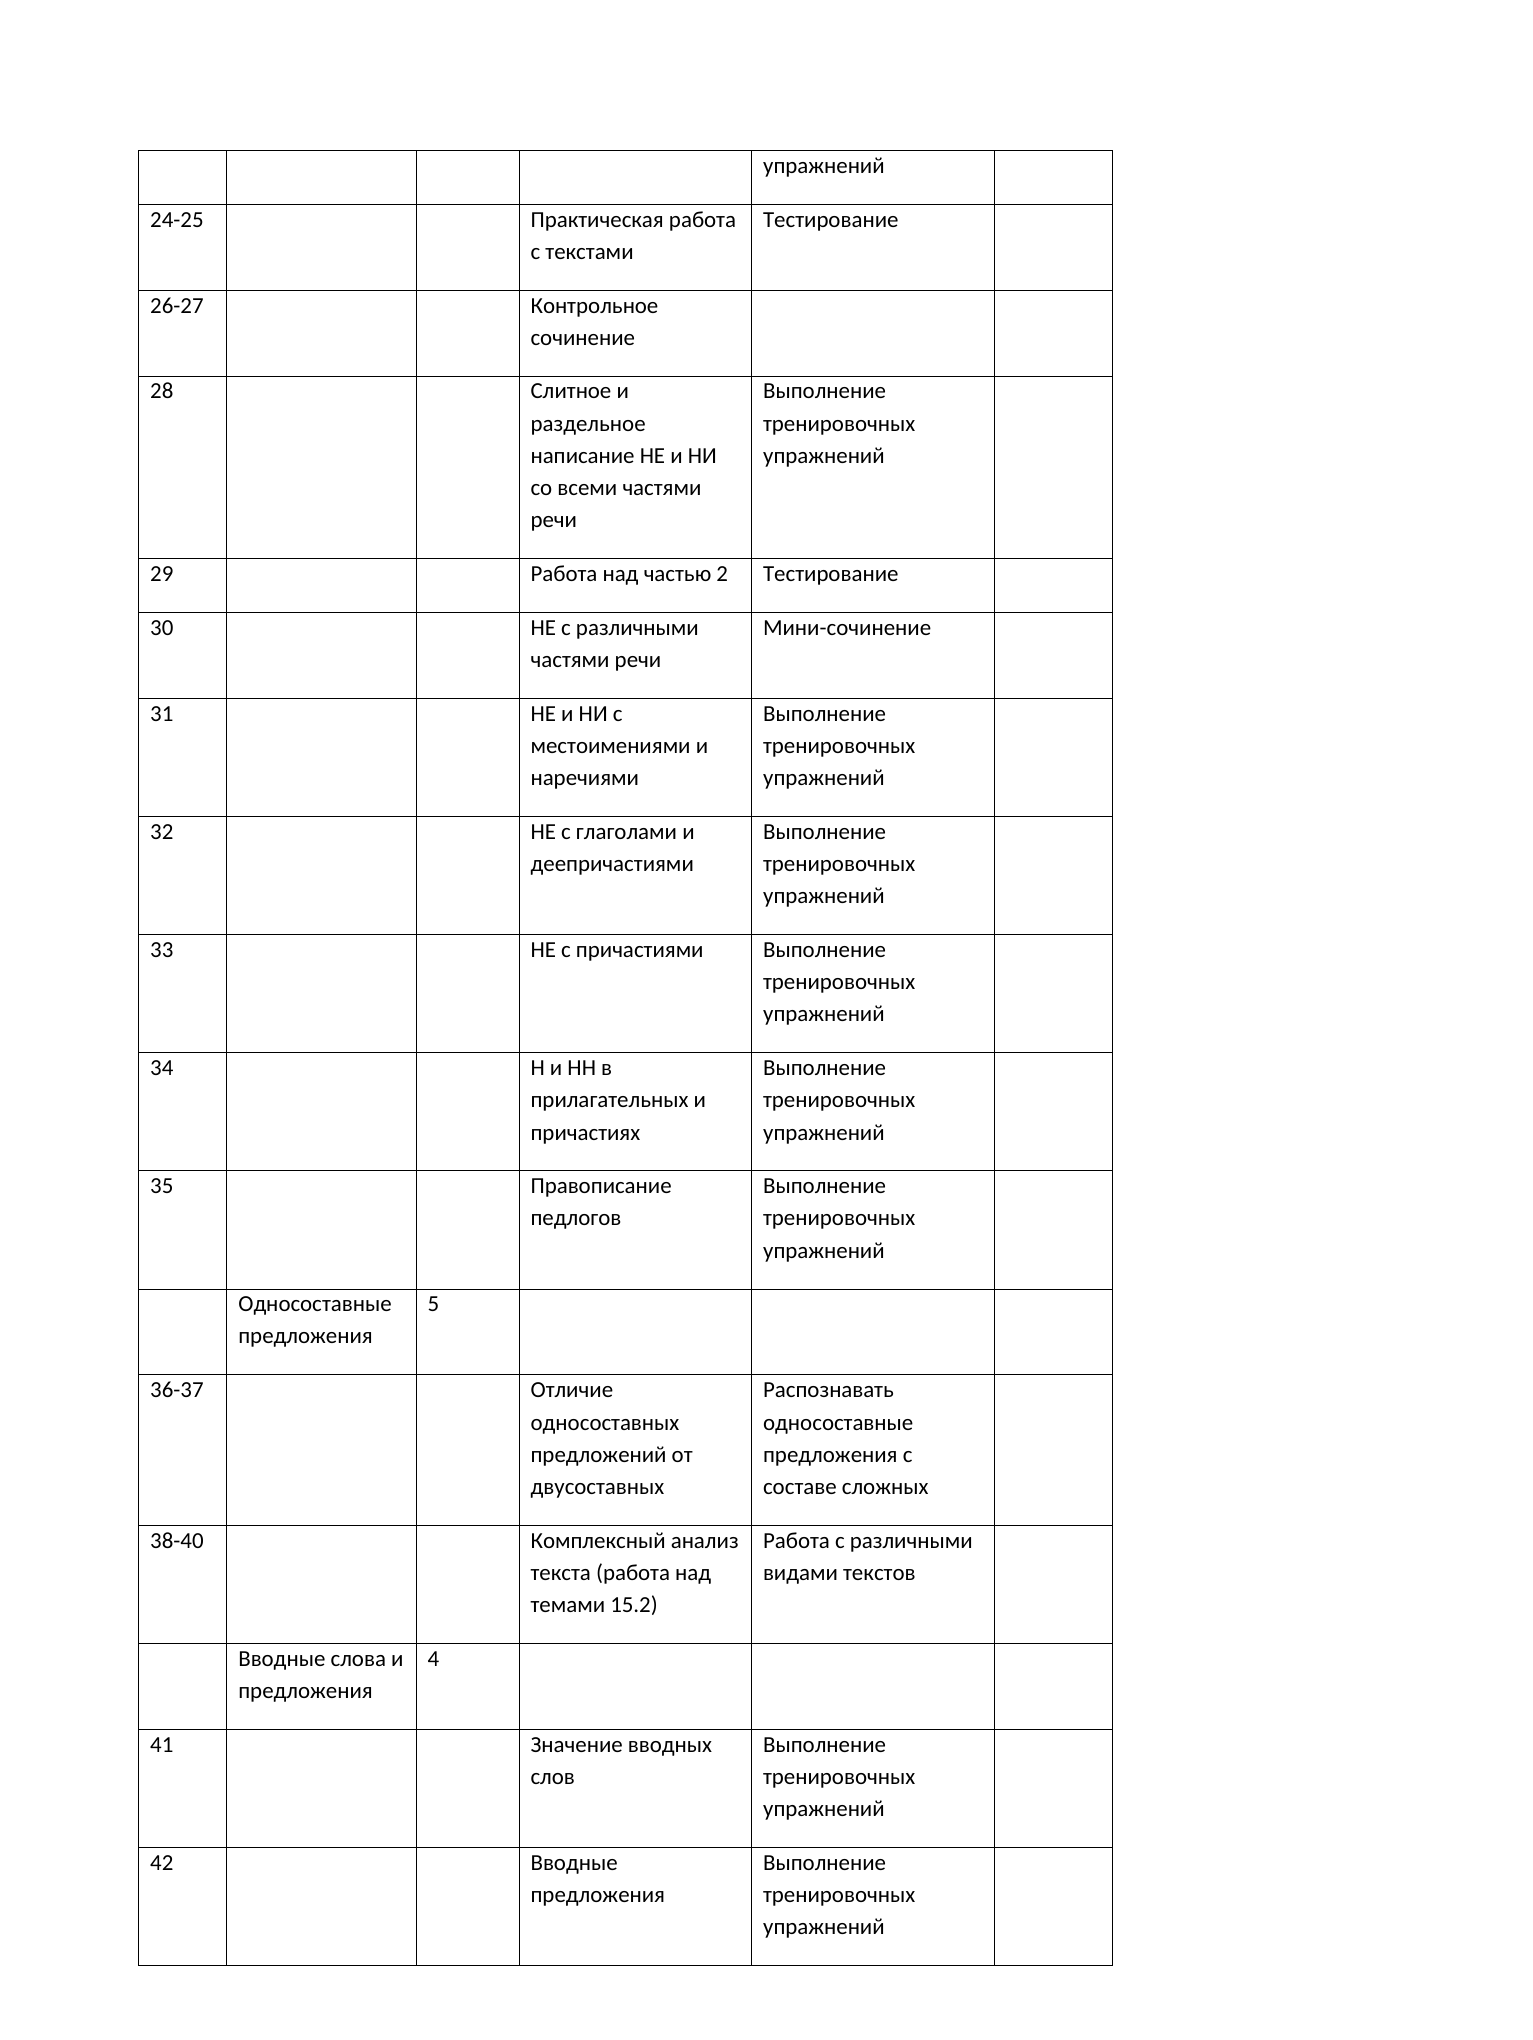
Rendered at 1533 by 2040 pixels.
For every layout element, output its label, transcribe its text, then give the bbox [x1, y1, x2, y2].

table_cell Вводные предложения [520, 1848, 751, 1965]
table_cell [417, 1053, 519, 1170]
table_cell [417, 817, 519, 934]
table_cell [139, 1644, 226, 1729]
table_cell [227, 291, 416, 376]
table_cell [227, 151, 416, 204]
table_cell 4 [417, 1644, 519, 1729]
table_cell 36-37 [139, 1375, 226, 1525]
table_cell Тестирование [752, 205, 994, 290]
table_cell [227, 935, 416, 1052]
table_cell НЕ с глаголами и деепричастиями [520, 817, 751, 934]
table_cell [227, 1053, 416, 1170]
table_cell [417, 151, 519, 204]
table_cell Распознавать односоставные предложения с составе сложных [752, 1375, 994, 1525]
table_cell 23 [139, 151, 226, 204]
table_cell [520, 151, 751, 204]
table_cell [227, 1848, 416, 1965]
table_cell 41 [139, 1730, 226, 1847]
table_cell [995, 377, 1112, 558]
table_cell Правописание педлогов [520, 1171, 751, 1288]
table_cell [227, 1375, 416, 1525]
table_cell [995, 1053, 1112, 1170]
table_cell [417, 205, 519, 290]
table_cell Работа над частью 2 [520, 559, 751, 612]
table_cell [417, 291, 519, 376]
table_cell [995, 559, 1112, 612]
table_cell Слитное и раздельное написание НЕ и НИ со всеми частями речи [520, 377, 751, 558]
table_cell 28 [139, 377, 226, 558]
table_cell [227, 817, 416, 934]
table_cell 30 [139, 613, 226, 698]
table_cell [417, 1730, 519, 1847]
table_cell [995, 699, 1112, 816]
table_cell [227, 613, 416, 698]
table_cell [417, 935, 519, 1052]
table_cell 38-40 [139, 1526, 226, 1643]
table_cell Выполнение тренировочных упражнений [752, 377, 994, 558]
table_cell 42 [139, 1848, 226, 1965]
table_cell НЕ и НИ с местоимениями и наречиями [520, 699, 751, 816]
table_cell [995, 817, 1112, 934]
table_cell Выполнение тренировочных упражнений [752, 699, 994, 816]
table_cell [227, 1171, 416, 1288]
table_cell [227, 377, 416, 558]
table_cell [995, 1375, 1112, 1525]
table_cell 34 [139, 1053, 226, 1170]
table_cell [995, 935, 1112, 1052]
table_cell [227, 1526, 416, 1643]
table_cell Контрольное сочинение [520, 291, 751, 376]
table_cell 5 [417, 1290, 519, 1374]
table_cell Отличие односоставных предложений от двусоставных [520, 1375, 751, 1525]
table_cell [752, 1290, 994, 1374]
table_cell [417, 559, 519, 612]
table_cell 31 [139, 699, 226, 816]
table_cell [752, 291, 994, 376]
table_cell 35 [139, 1171, 226, 1288]
table_cell Выполнение тренировочных упражнений [752, 935, 994, 1052]
table_cell 24-25 [139, 205, 226, 290]
table_cell НЕ с причастиями [520, 935, 751, 1052]
table_cell Выполнение тренировочных упражнений [752, 1171, 994, 1288]
table_cell Комплексный анализ текста (работа над темами 15.2) [520, 1526, 751, 1643]
table_cell Мини-сочинение [752, 613, 994, 698]
table_cell [520, 1290, 751, 1374]
table_cell Выполнение тренировочных упражнений [752, 817, 994, 934]
table_cell [139, 1290, 226, 1374]
table_cell НЕ с различными частями речи [520, 613, 751, 698]
table_cell Выполнение тренировочных упражнений [752, 1053, 994, 1170]
table_cell [417, 1848, 519, 1965]
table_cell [752, 151, 994, 204]
table_cell 32 [139, 817, 226, 934]
table_cell Тестирование [752, 559, 994, 612]
table_cell [417, 377, 519, 558]
table_cell [227, 559, 416, 612]
table_cell 29 [139, 559, 226, 612]
table_cell [417, 1526, 519, 1643]
table_cell [520, 1644, 751, 1729]
table_cell [995, 613, 1112, 698]
table_cell [995, 1644, 1112, 1729]
table_cell [995, 1171, 1112, 1288]
table_cell [227, 1730, 416, 1847]
table_cell 33 [139, 935, 226, 1052]
table_cell [995, 1730, 1112, 1847]
table_cell [995, 205, 1112, 290]
table_cell [995, 1290, 1112, 1374]
table_cell [417, 1171, 519, 1288]
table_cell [752, 1848, 994, 1965]
table_cell [227, 205, 416, 290]
table_cell Односоставные предложения [227, 1290, 416, 1374]
table_cell [417, 1375, 519, 1525]
table_cell Работа с различными видами текстов [752, 1526, 994, 1643]
table_cell Н и НН в прилагательных и причастиях [520, 1053, 751, 1170]
table_cell [227, 699, 416, 816]
table_cell [417, 613, 519, 698]
table_cell [995, 151, 1112, 204]
table_cell [417, 699, 519, 816]
table_cell 26-27 [139, 291, 226, 376]
table_cell [995, 1526, 1112, 1643]
table_cell Вводные слова и предложения [227, 1644, 416, 1729]
table_cell [995, 1848, 1112, 1965]
table_cell Значение вводных слов [520, 1730, 751, 1847]
table_cell Выполнение тренировочных упражнений [752, 1730, 994, 1847]
table_cell [995, 291, 1112, 376]
table_cell Практическая работа с текстами [520, 205, 751, 290]
table_cell [752, 1644, 994, 1729]
